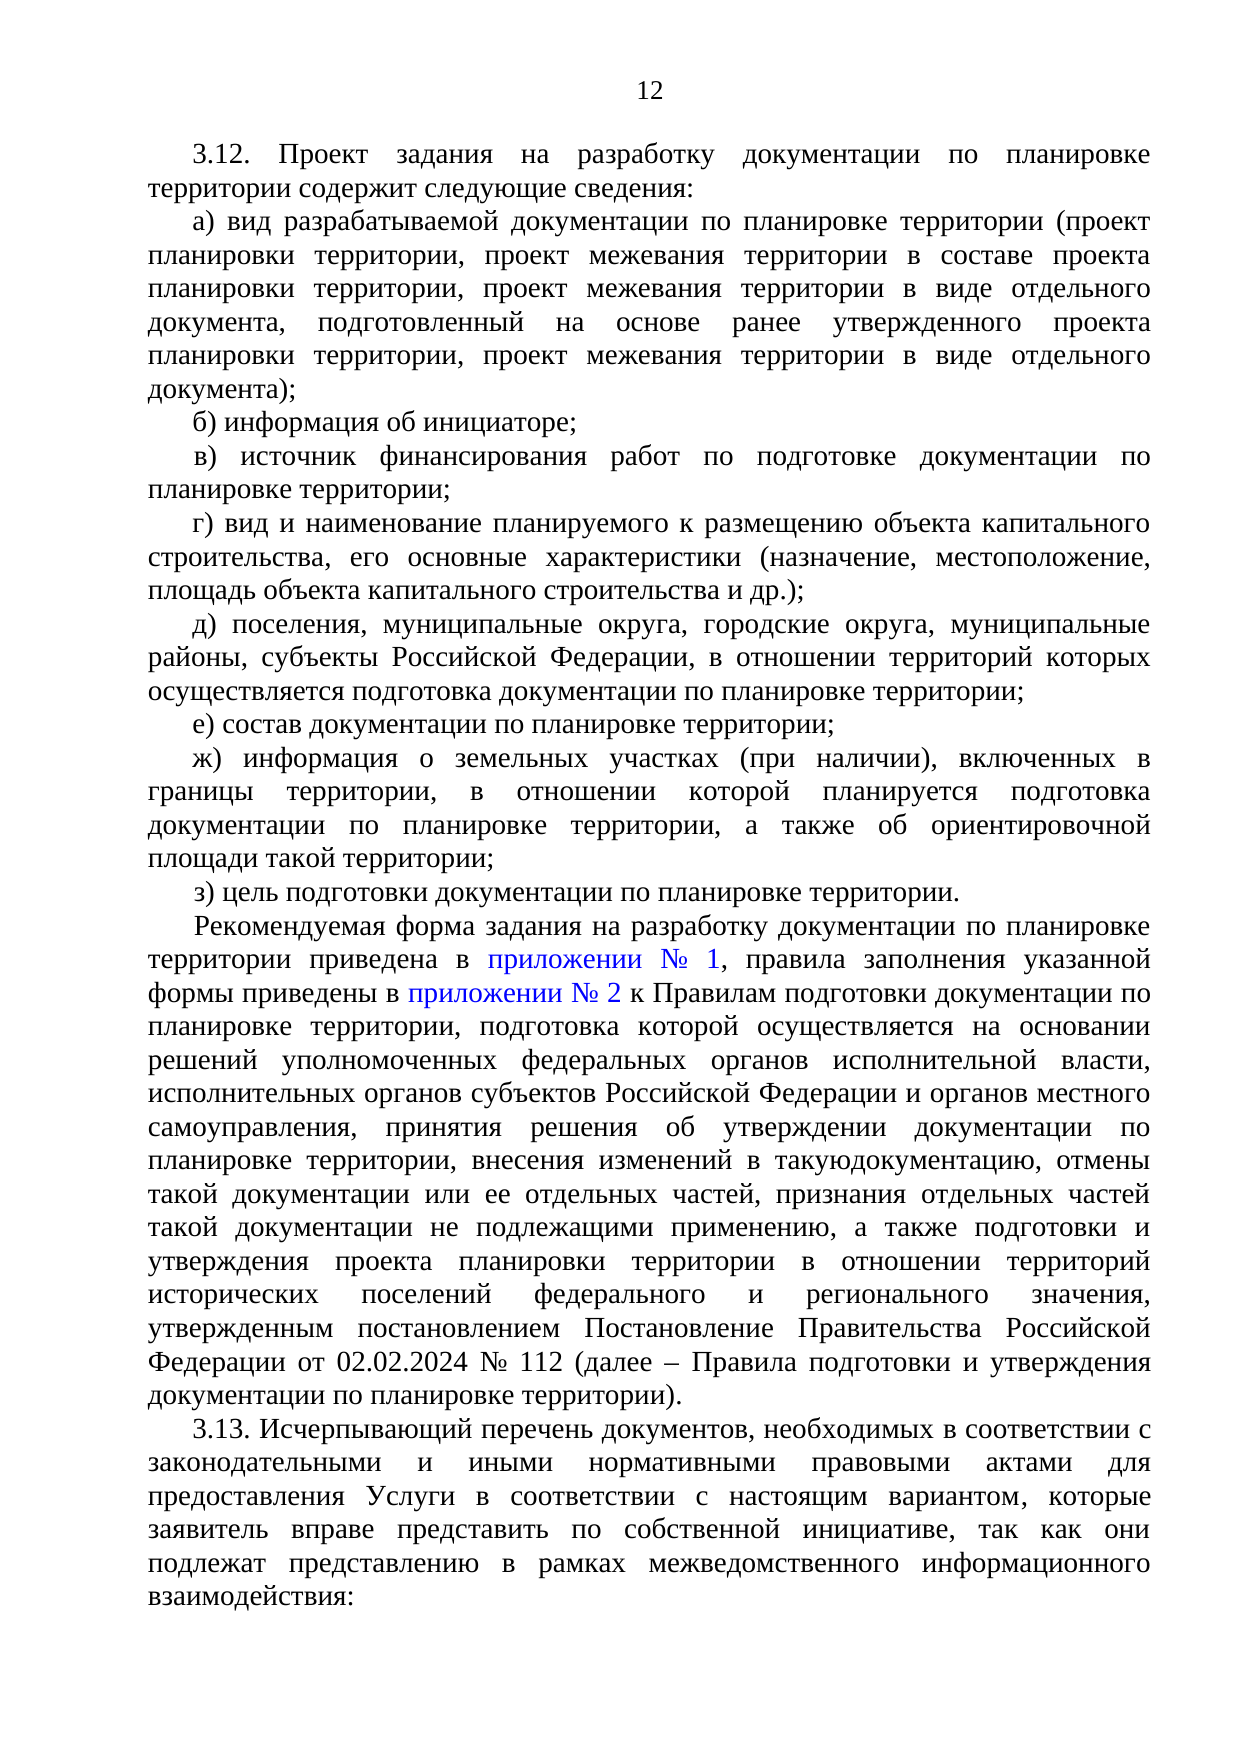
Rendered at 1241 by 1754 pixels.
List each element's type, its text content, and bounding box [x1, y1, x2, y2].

text а) вид разрабатываемой документации по планировке территории (проект планировки территории, проект межевания территории в составе проекта планировки территории, проект межевания территории в виде отдельного документа, подготовленный на основе ранее утвержденного проекта планировки территории, проект межевания территории в виде отдельного документа); [148, 203, 1152, 404]
text 3.12. Проект задания на разработку документации по планировке территории содержит следующие сведения: [148, 136, 1152, 203]
text е) состав документации по планировке территории; [148, 706, 1152, 740]
text Рекомендуемая форма задания на разработку документации по планировке территории приведена в приложении № 1, правила заполнения указанной формы приведены в приложении № 2 к Правилам подготовки документации по планировке территории, подготовка которой осуществляется на основании решений уполномоченных федеральных органов исполнительной власти, исполнительных органов субъектов Российской Федерации и органов местного самоуправления, принятия решения об утверждении документации по планировке территории, внесения изменений в такуюдокументацию, отмены такой документации или ее отдельных частей, признания отдельных частей такой документации не подлежащими применению, а также подготовки и утверждения проекта планировки территории в отношении территорий исторических поселений федерального и регионального значения, утвержденным постановлением Постановление Правительства Российской Федерации от 02.02.2024 № 112 (далее – Правила подготовки и утверждения документации по планировке территории). [148, 908, 1152, 1411]
text 3.13. Исчерпывающий перечень документов, необходимых в соответствии с законодательными и иными нормативными правовыми актами для предоставления Услуги в соответствии с настоящим вариантом, которые заявитель вправе представить по собственной инициативе, так как они подлежат представлению в рамках межведомственного информационного взаимодействия: [148, 1411, 1152, 1612]
text д) поселения, муниципальные округа, городские округа, муниципальные районы, субъекты Российской Федерации, в отношении территорий которых осуществляется подготовка документации по планировке территории; [148, 606, 1152, 706]
text г) вид и наименование планируемого к размещению объекта капитального строительства, его основные характеристики (назначение, местоположение, площадь объекта капитального строительства и др.); [148, 505, 1152, 606]
text ж) информация о земельных участках (при наличии), включенных в границы территории, в отношении которой планируется подготовка документации по планировке территории, а также об ориентировочной площади такой территории; [148, 740, 1152, 874]
text в) источник финансирования работ по подготовке документации по планировке территории; [148, 438, 1152, 505]
text з) цель подготовки документации по планировке территории. [148, 874, 1152, 908]
text б) информация об инициаторе; [148, 404, 1152, 438]
